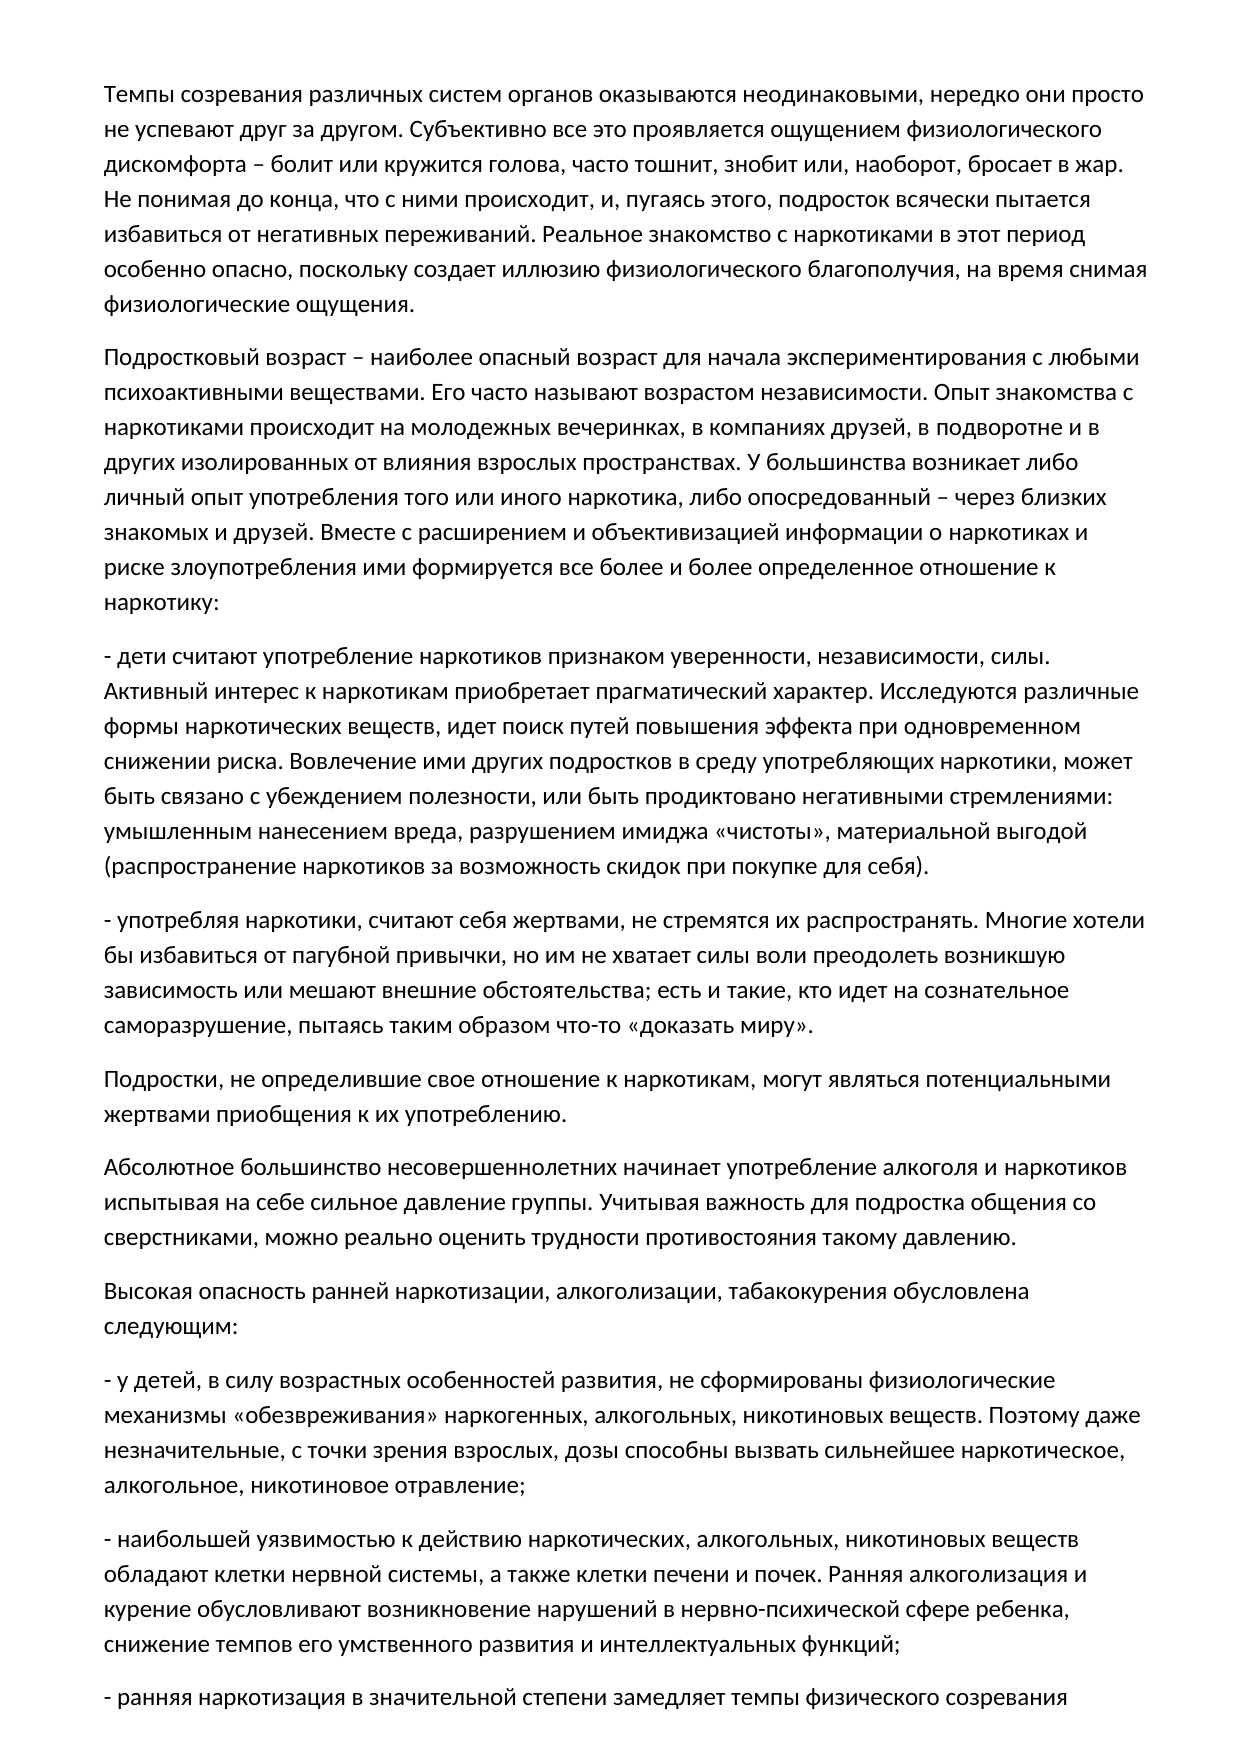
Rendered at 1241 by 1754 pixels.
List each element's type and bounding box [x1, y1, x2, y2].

table_cell [104, 59, 1152, 1712]
